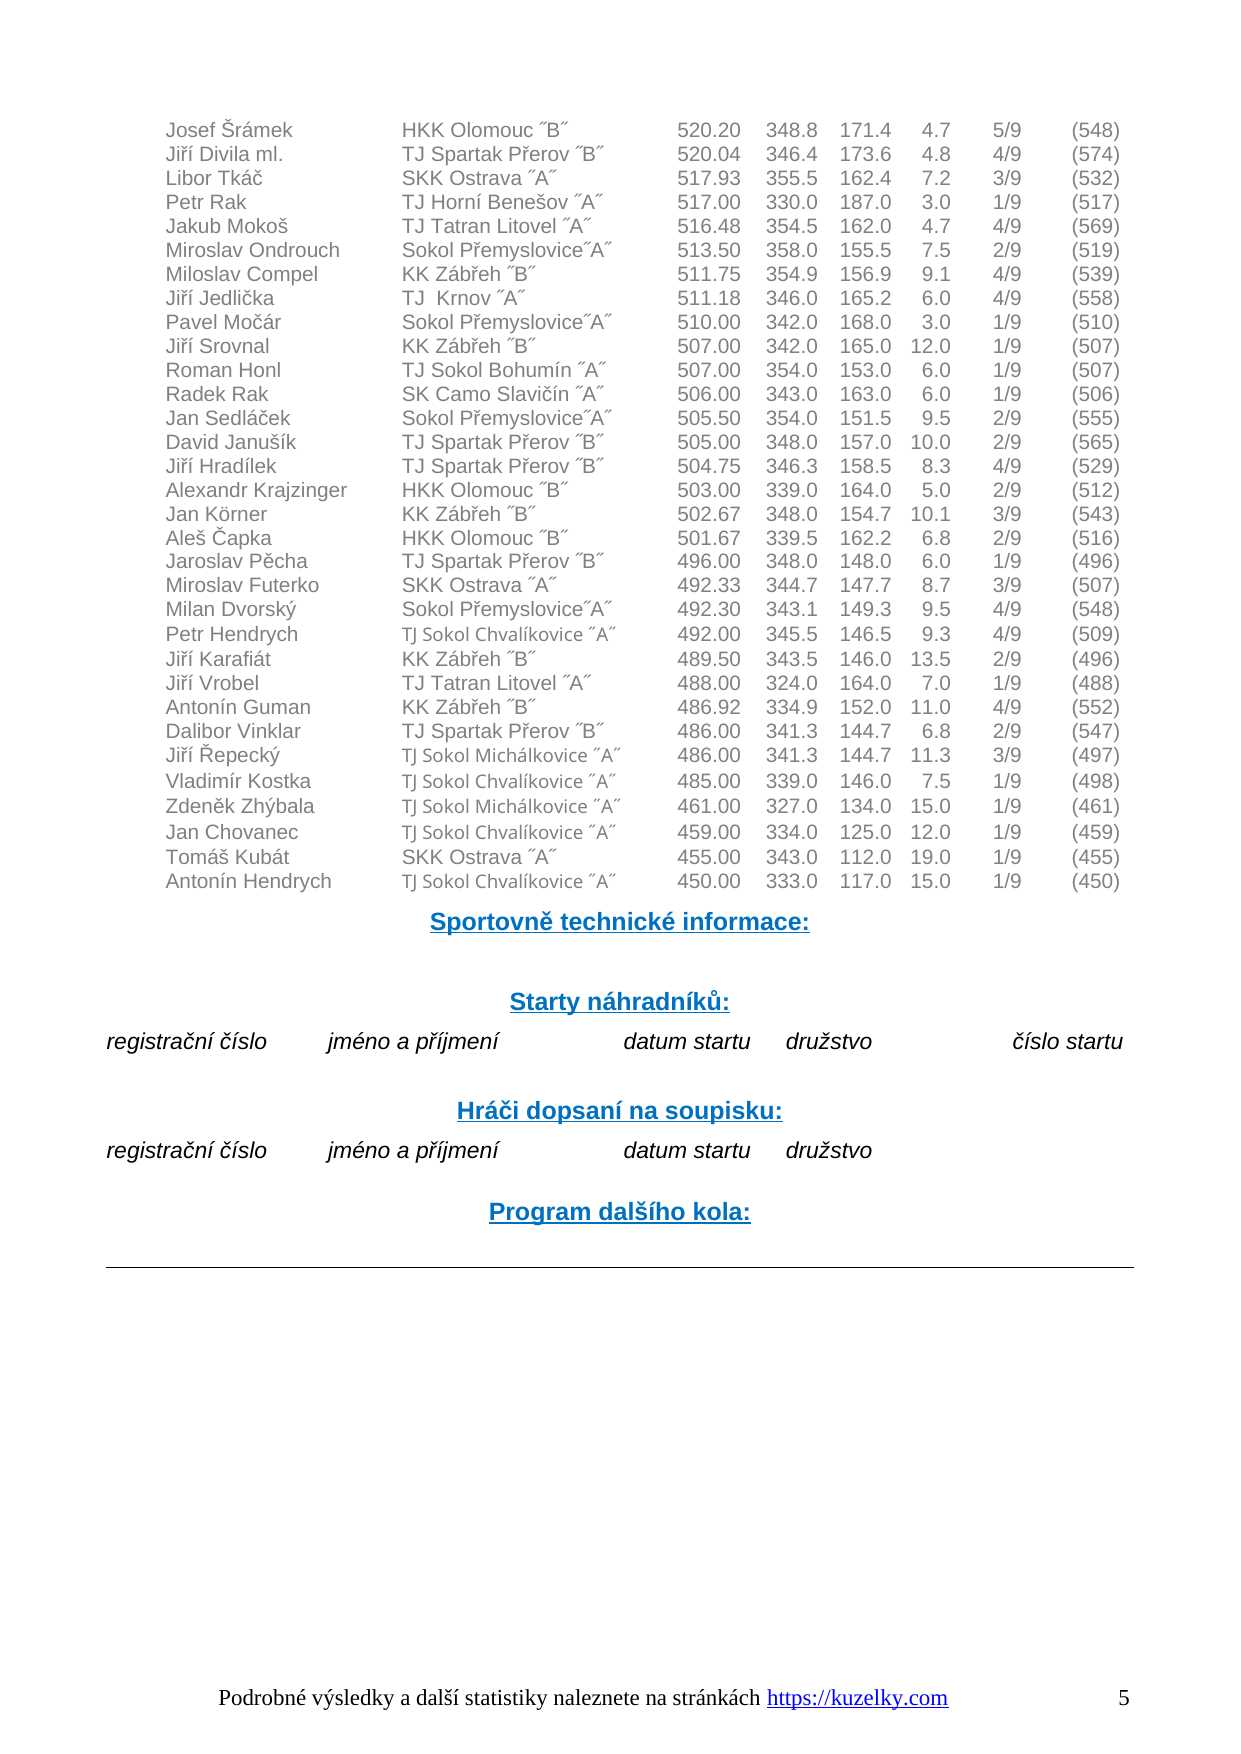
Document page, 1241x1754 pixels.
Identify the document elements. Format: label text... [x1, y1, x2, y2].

text Vladimír Kostka TJ Sokol Chvalíkovice ˝A˝ 485.00 339.0 146.0 7.5 1/9 (498) [106, 768, 1134, 794]
text Program dalšího kola: [94, 1197, 1145, 1226]
text Jakub Mokoš TJ Tatran Litovel ˝A˝ 516.48 354.5 162.0 4.7 4/9 (569) [106, 214, 1134, 238]
text Aleš Čapka HKK Olomouc ˝B˝ 501.67 339.5 162.2 6.8 2/9 (516) [106, 525, 1134, 549]
text Starty náhradníků: [94, 987, 1145, 1016]
text Jan Körner KK Zábřeh ˝B˝ 502.67 348.0 154.7 10.1 3/9 (543) [106, 501, 1134, 525]
text Jan Sedláček Sokol Přemyslovice˝A˝ 505.50 354.0 151.5 9.5 2/9 (555) [106, 406, 1134, 429]
text Miloslav Compel KK Zábřeh ˝B˝ 511.75 354.9 156.9 9.1 4/9 (539) [106, 262, 1134, 286]
text David Janušík TJ Spartak Přerov ˝B˝ 505.00 348.0 157.0 10.0 2/9 (565) [106, 429, 1134, 453]
text Tomáš Kubát SKK Ostrava ˝A˝ 455.00 343.0 112.0 19.0 1/9 (455) [106, 845, 1134, 869]
text Antonín Hendrych TJ Sokol Chvalíkovice ˝A˝ 450.00 333.0 117.0 15.0 1/9 (450) [106, 869, 1134, 894]
text Josef Šrámek HKK Olomouc ˝B˝ 520.20 348.8 171.4 4.7 5/9 (548) [106, 118, 1134, 142]
text Miroslav Futerko SKK Ostrava ˝A˝ 492.33 344.7 147.7 8.7 3/9 (507) [106, 573, 1134, 597]
text Dalibor Vinklar TJ Spartak Přerov ˝B˝ 486.00 341.3 144.7 6.8 2/9 (547) [106, 719, 1134, 743]
text Milan Dvorský Sokol Přemyslovice˝A˝ 492.30 343.1 149.3 9.5 4/9 (548) [106, 597, 1134, 621]
text Petr Hendrych TJ Sokol Chvalíkovice ˝A˝ 492.00 345.5 146.5 9.3 4/9 (509) [106, 621, 1134, 647]
text Jiří Srovnal KK Zábřeh ˝B˝ 507.00 342.0 165.0 12.0 1/9 (507) [106, 334, 1134, 358]
text Jaroslav Pěcha TJ Spartak Přerov ˝B˝ 496.00 348.0 148.0 6.0 1/9 (496) [106, 549, 1134, 573]
text Radek Rak SK Camo Slavičín ˝A˝ 506.00 343.0 163.0 6.0 1/9 (506) [106, 382, 1134, 406]
text registrační číslo jméno a příjmení datum startu družstvo číslo startu [106, 1028, 1134, 1054]
text Alexandr Krajzinger HKK Olomouc ˝B˝ 503.00 339.0 164.0 5.0 2/9 (512) [106, 477, 1134, 501]
text Jiří Karafiát KK Zábřeh ˝B˝ 489.50 343.5 146.0 13.5 2/9 (496) [106, 647, 1134, 671]
text Sportovně technické informace: [94, 907, 1145, 935]
text Jiří Řepecký TJ Sokol Michálkovice ˝A˝ 486.00 341.3 144.7 11.3 3/9 (497) [106, 743, 1134, 768]
text Libor Tkáč SKK Ostrava ˝A˝ 517.93 355.5 162.4 7.2 3/9 (532) [106, 166, 1134, 190]
text Roman Honl TJ Sokol Bohumín ˝A˝ 507.00 354.0 153.0 6.0 1/9 (507) [106, 358, 1134, 382]
text Jiří Divila ml. TJ Spartak Přerov ˝B˝ 520.04 346.4 173.6 4.8 4/9 (574) [106, 142, 1134, 166]
text Jiří Hradílek TJ Spartak Přerov ˝B˝ 504.75 346.3 158.5 8.3 4/9 (529) [106, 453, 1134, 477]
text Jiří Jedlička TJ Krnov ˝A˝ 511.18 346.0 165.2 6.0 4/9 (558) [106, 286, 1134, 310]
text registrační číslo jméno a příjmení datum startu družstvo [106, 1137, 1134, 1163]
text Hráči dopsaní na soupisku: [94, 1067, 1145, 1124]
text Antonín Guman KK Zábřeh ˝B˝ 486.92 334.9 152.0 11.0 4/9 (552) [106, 695, 1134, 719]
text Petr Rak TJ Horní Benešov ˝A˝ 517.00 330.0 187.0 3.0 1/9 (517) [106, 190, 1134, 214]
text Jan Chovanec TJ Sokol Chvalíkovice ˝A˝ 459.00 334.0 125.0 12.0 1/9 (459) [106, 819, 1134, 845]
text Jiří Vrobel TJ Tatran Litovel ˝A˝ 488.00 324.0 164.0 7.0 1/9 (488) [106, 671, 1134, 695]
text Pavel Močár Sokol Přemyslovice˝A˝ 510.00 342.0 168.0 3.0 1/9 (510) [106, 310, 1134, 334]
text Miroslav Ondrouch Sokol Přemyslovice˝A˝ 513.50 358.0 155.5 7.5 2/9 (519) [106, 238, 1134, 262]
text Zdeněk Zhýbala TJ Sokol Michálkovice ˝A˝ 461.00 327.0 134.0 15.0 1/9 (461) [106, 794, 1134, 819]
